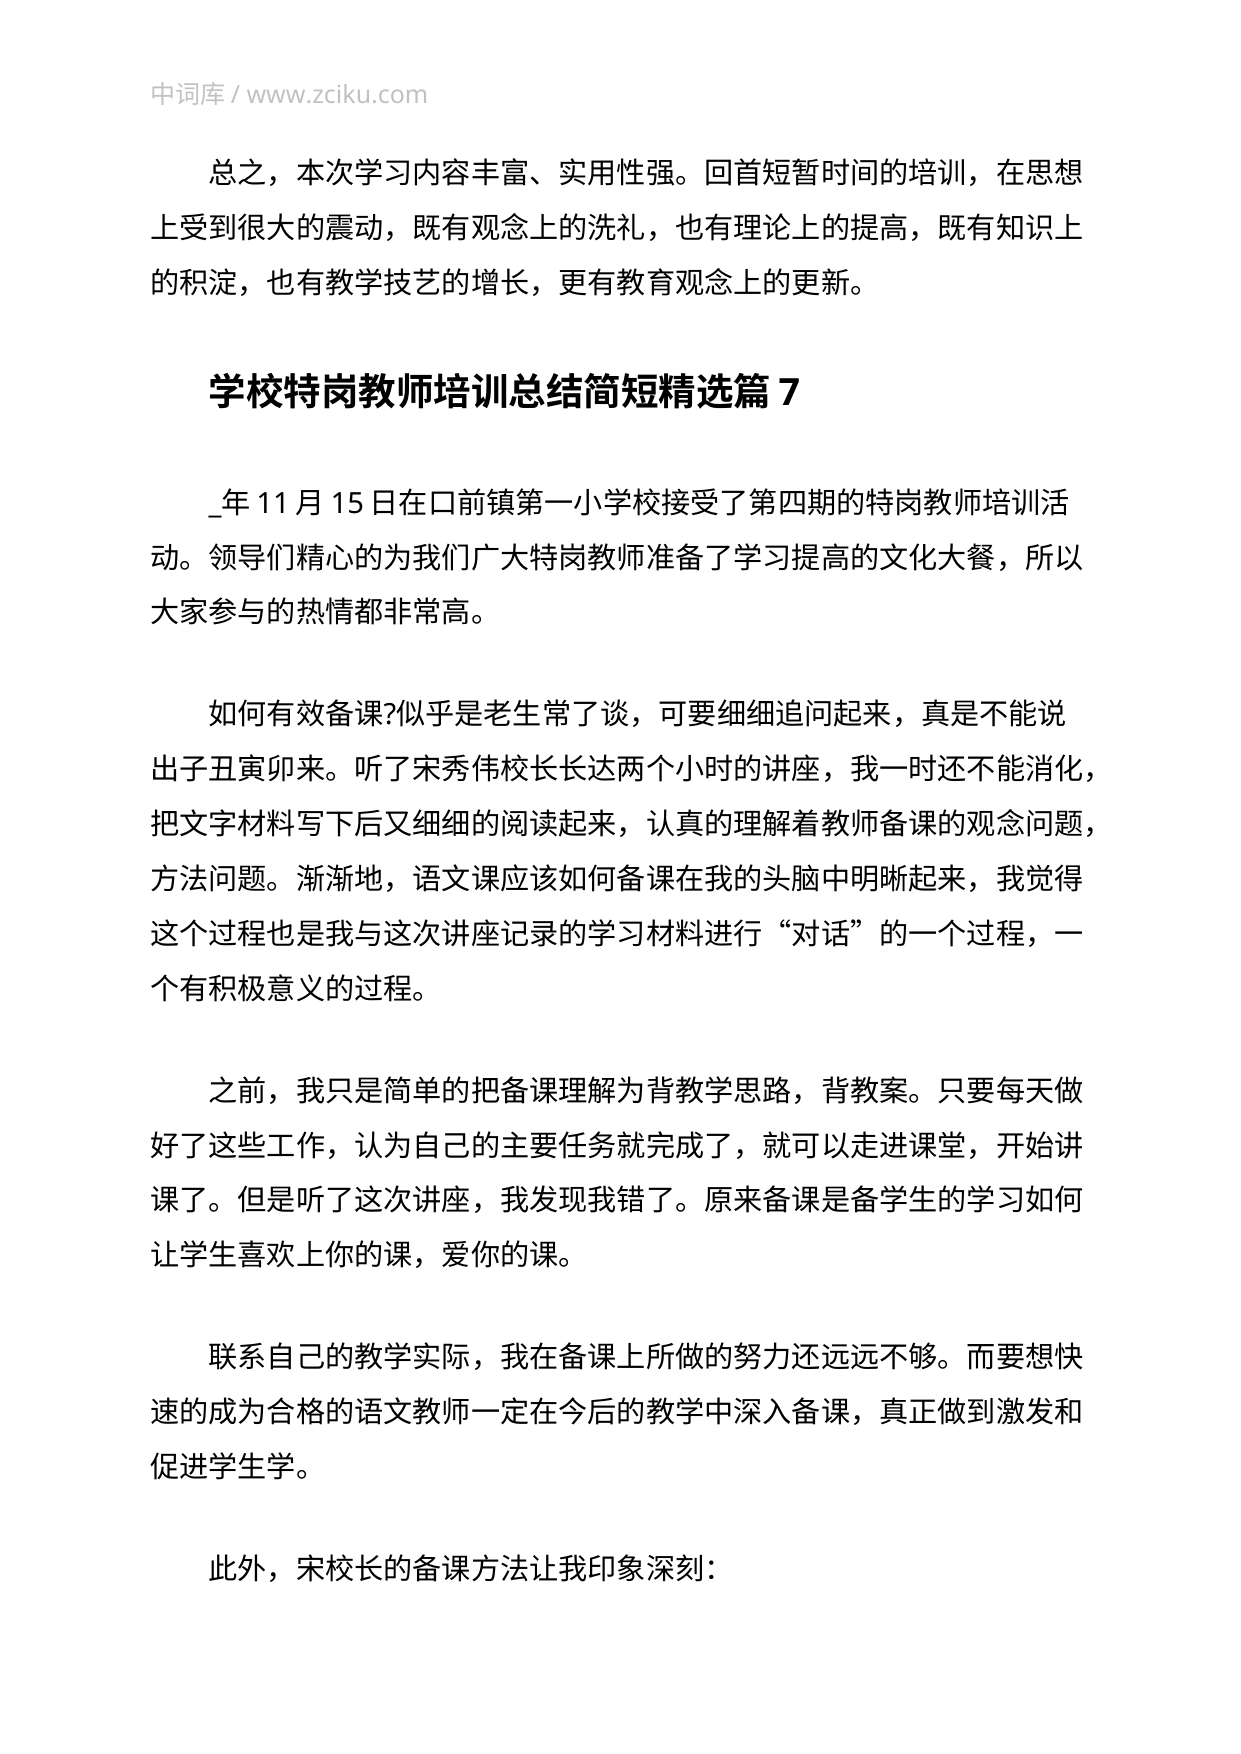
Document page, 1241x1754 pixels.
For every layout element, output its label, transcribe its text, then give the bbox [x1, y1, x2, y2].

text 如何有效备课?似乎是老生常了谈，可要细细追问起来，真是不能说出子丑寅卯来。听了宋秀伟校长长达两个小时的讲座，我一时还不能消化，把文字材料写下后又细细的阅读起来，认真的理解着教师备课的观念问题，方法问题。渐渐地，语文课应该如何备课在我的头脑中明晰起来，我觉得这个过程也是我与这次讲座记录的学习材料进行“对话”的一个过程，一个有积极意义的过程。 [150, 691, 1090, 1008]
text 联系自己的教学实际，我在备课上所做的努力还远远不够。而要想快速的成为合格的语文教师一定在今后的教学中深入备课，真正做到激发和促进学生学。 [150, 1334, 1090, 1486]
text 之前，我只是简单的把备课理解为背教学思路，背教案。只要每天做好了这些工作，认为自己的主要任务就完成了，就可以走进课堂，开始讲课了。但是听了这次讲座，我发现我错了。原来备课是备学生的学习如何让学生喜欢上你的课，爱你的课。 [150, 1067, 1090, 1274]
text 总之，本次学习内容丰富、实用性强。回首短暂时间的培训，在思想上受到很大的震动，既有观念上的洗礼，也有理论上的提高，既有知识上的积淀，也有教学技艺的增长，更有教育观念上的更新。 [150, 150, 1090, 302]
text _年11月15日在口前镇第一小学校接受了第四期的特岗教师培训活动。领导们精心的为我们广大特岗教师准备了学习提高的文化大餐，所以大家参与的热情都非常高。 [150, 479, 1090, 631]
text 学校特岗教师培训总结简短精选篇7 [150, 362, 1090, 416]
text 此外，宋校长的备课方法让我印象深刻： [150, 1545, 1090, 1587]
